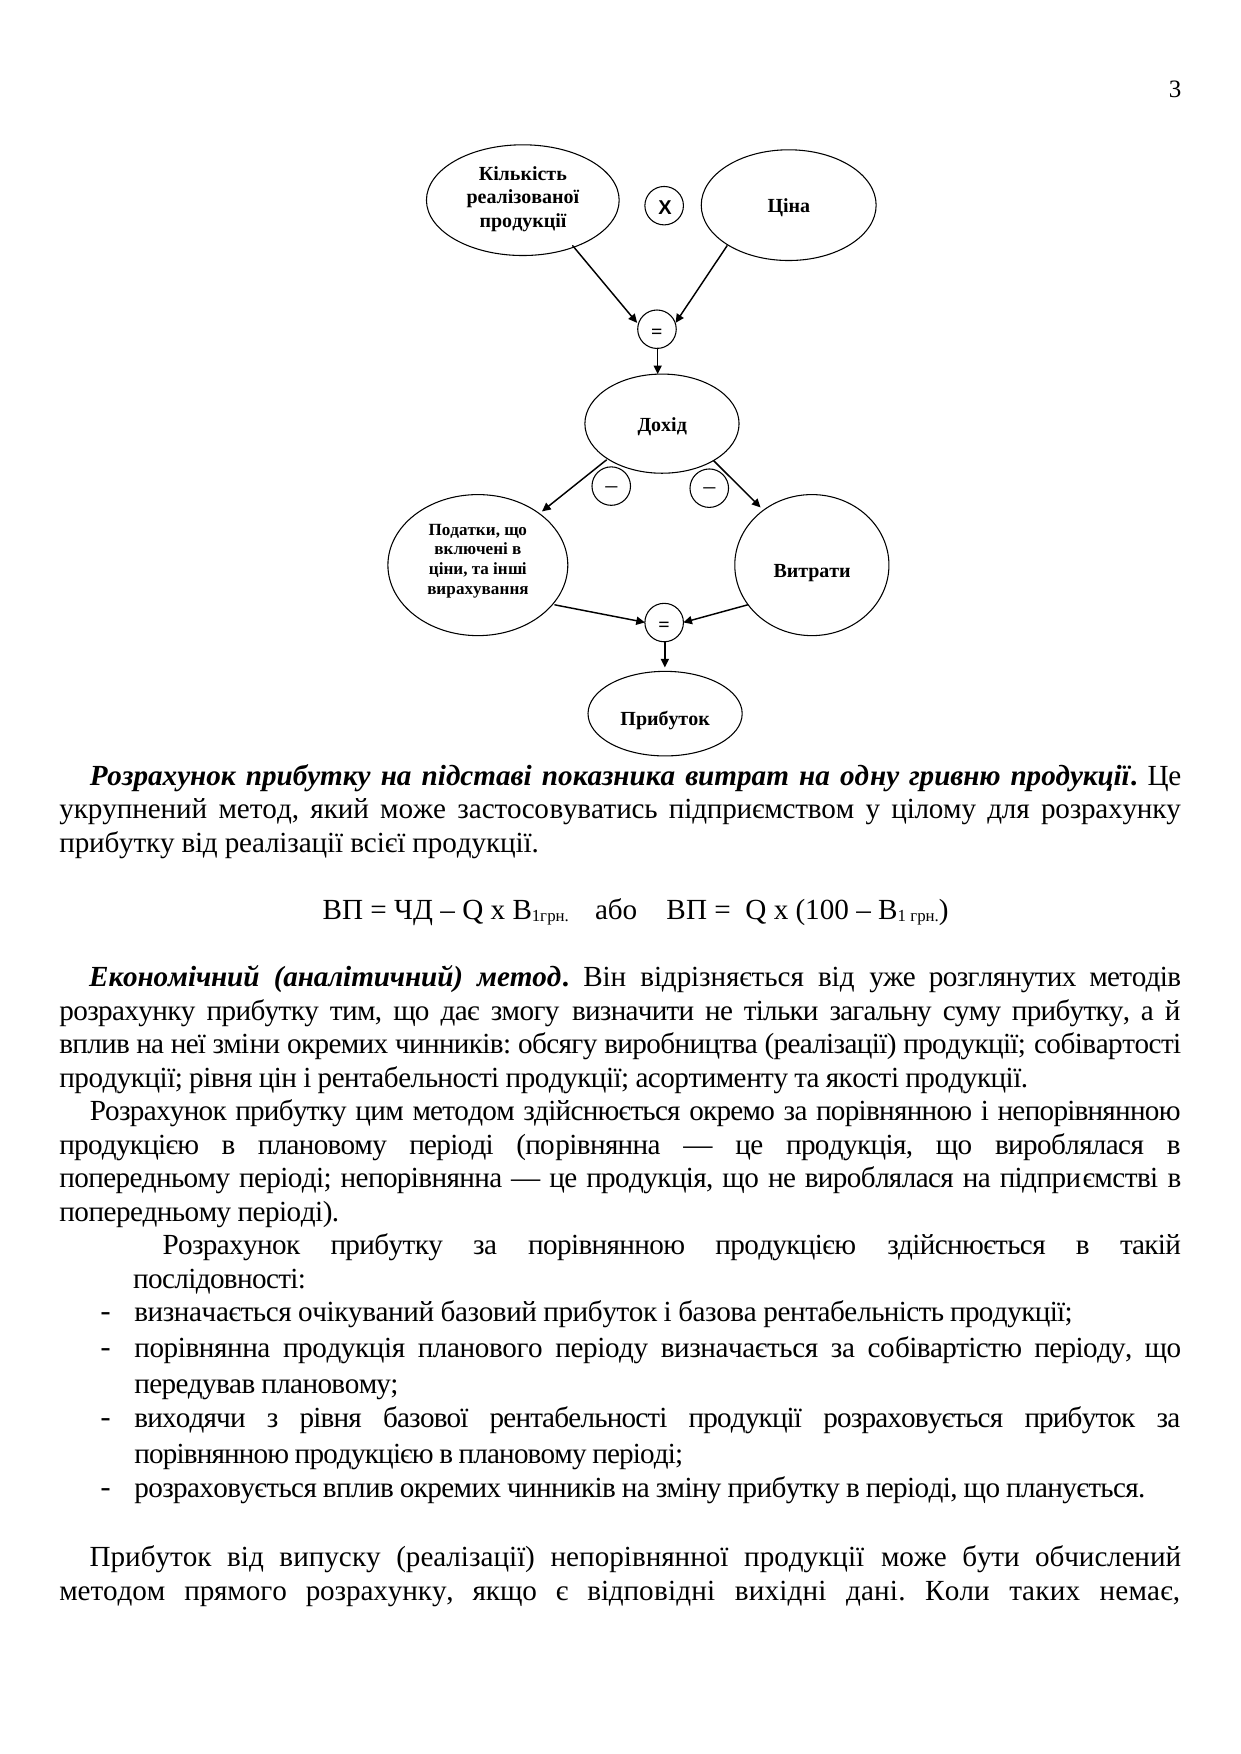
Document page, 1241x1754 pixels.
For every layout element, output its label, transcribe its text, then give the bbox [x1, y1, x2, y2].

list виходячи з рівня базової рентабельності продукції розраховується прибуток за порівнянною продукцією в плановому періоді; [97, 1400, 1181, 1470]
list порівнянна продукція планового періоду визначається за собівартістю періоду, що передував плановому; [97, 1331, 1181, 1400]
list визначається очікуваний базовий прибуток і базова рентабельність продукції; [97, 1294, 1181, 1331]
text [59, 1539, 1181, 1606]
text ВП = ЧД – Q х В1грн. або ВП = Q х (100 – В1 грн.) [59, 892, 1181, 926]
list розраховується вплив окремих чинників на зміну прибутку в періоді, що планується. [97, 1470, 1181, 1506]
text Економічний (аналітичний) метод. Він відрізняється від уже розглянутих методів розрахунку прибутку тим, що дає змогу визначити не тільки загальну суму прибутку, а й вплив на неї зміни окремих чинників: обсягу виробництва (реалізації) продукції; собівартості продукції; рівня цін і рентабельності продукції; асортименту та якості продукції. [59, 959, 1181, 1093]
text Розрахунок прибутку на підставі показника витрат на одну гривню продукції. Це укрупнений метод, який може застосовуватись підприємством у цілому для розрахунку прибутку від реалізації всієї продукції. [59, 758, 1181, 858]
text Розрахунок прибутку цим методом здійснюється окремо за порівнянною і непорівнянною продукцією в плановому періоді (порівнянна — це продукція, що вироблялася в попередньому періоді; непорівнянна — це продукція, що не вироблялася на підприємстві в попередньому періоді). [59, 1093, 1181, 1227]
text Розрахунок прибутку за порівнянною продукцією здійснюється в такій послідовності: [133, 1227, 1181, 1294]
